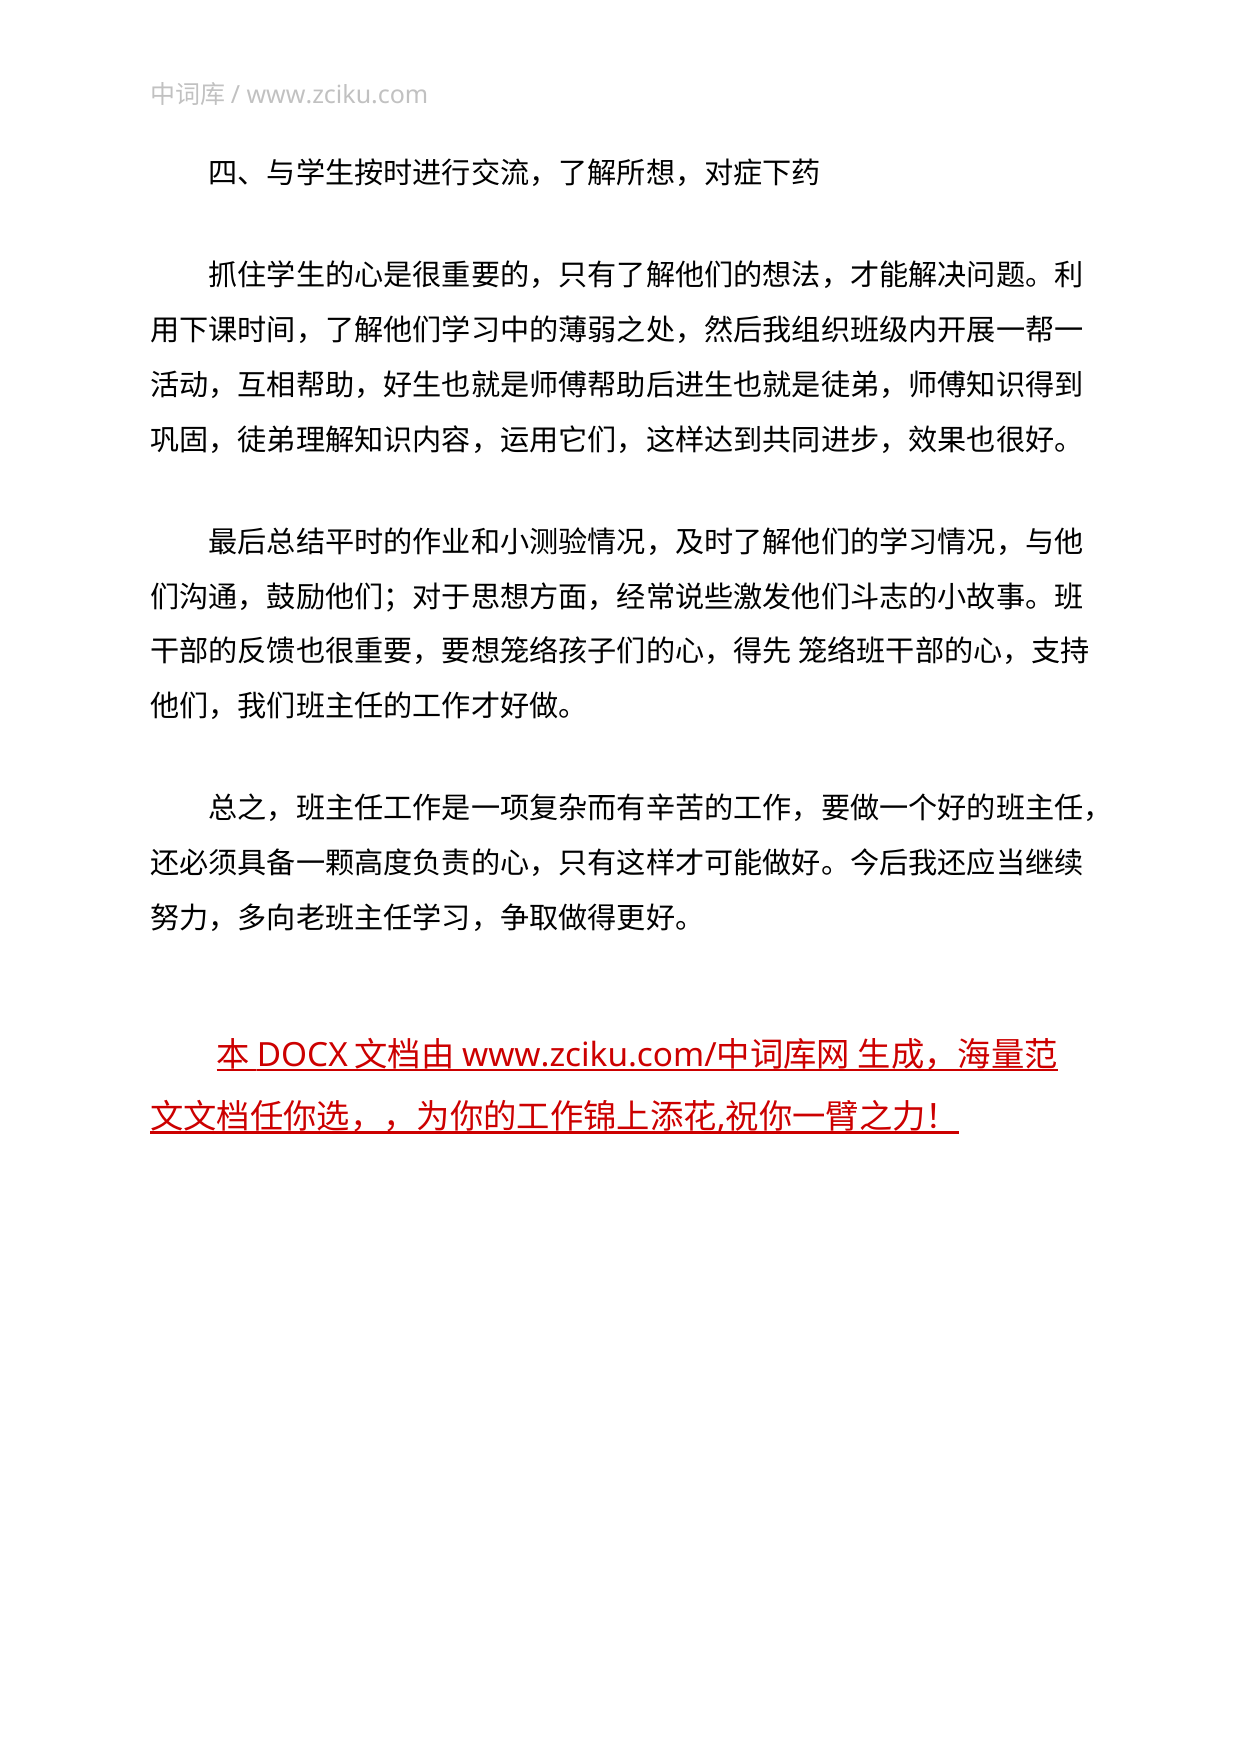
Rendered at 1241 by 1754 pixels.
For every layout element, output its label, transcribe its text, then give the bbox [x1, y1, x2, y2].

text 总之，班主任工作是一项复杂而有辛苦的工作，要做一个好的班主任，还必须具备一颗高度负责的心，只有这样才可能做好。今后我还应当继续努力，多向老班主任学习，争取做得更好。 [150, 785, 1090, 937]
text 四、与学生按时进行交流，了解所想，对症下药 [150, 150, 1090, 192]
text 抓住学生的心是很重要的，只有了解他们的想法，才能解决问题。利用下课时间，了解他们学习中的薄弱之处，然后我组织班级内开展一帮一活动，互相帮助，好生也就是师傅帮助后进生也就是徒弟，师傅知识得到巩固，徒弟理解知识内容，运用它们，这样达到共同进步，效果也很好。 [150, 252, 1090, 459]
text 最后总结平时的作业和小测验情况，及时了解他们的学习情况，与他们沟通，鼓励他们；对于思想方面，经常说些激发他们斗志的小故事。班干部的反馈也很重要，要想笼络孩子们的心，得先 笼络班干部的心，支持他们，我们班主任的工作才好做。 [150, 518, 1090, 725]
text 本DOCX文档由 www.zciku.com/中词库网 生成，海量范文文档任你选，，为你的工作锦上添花,祝你一臂之力！ [150, 1027, 1090, 1139]
